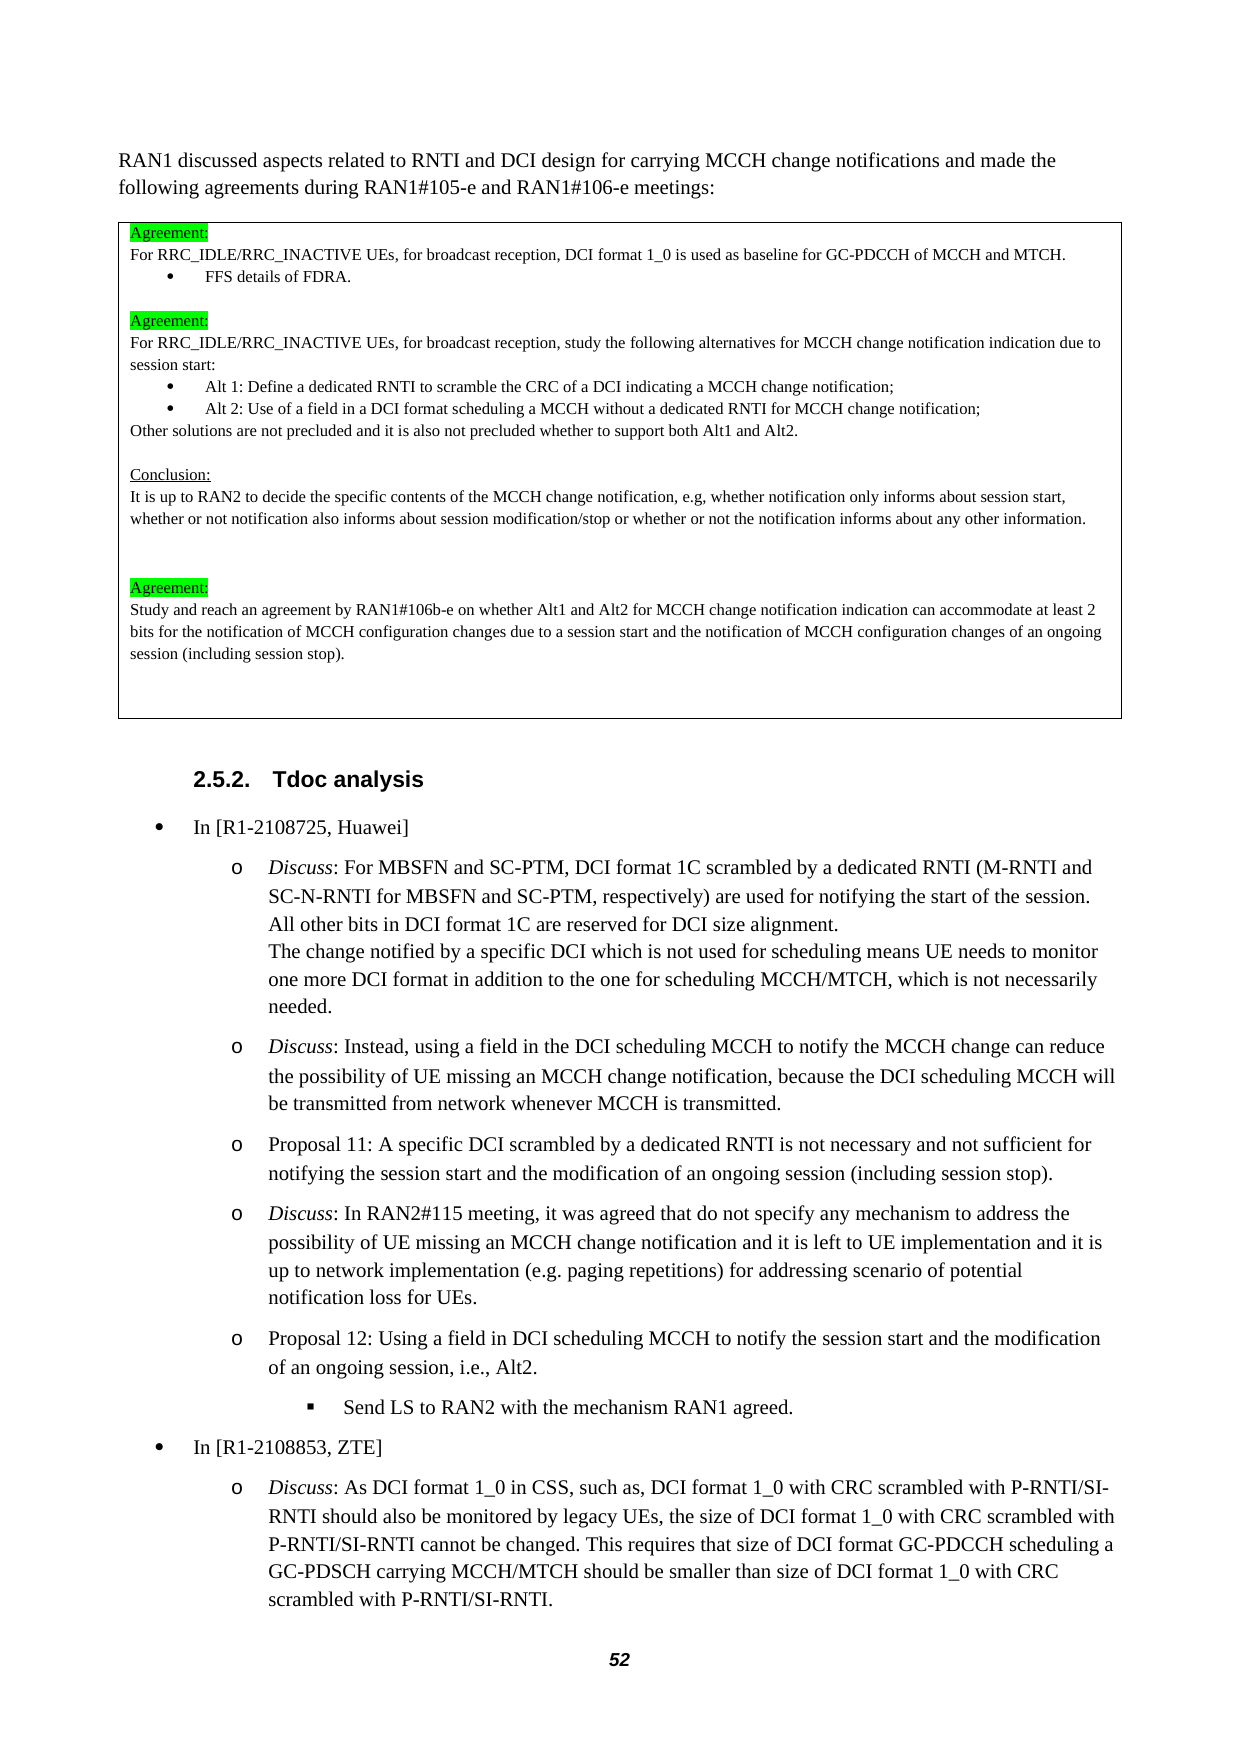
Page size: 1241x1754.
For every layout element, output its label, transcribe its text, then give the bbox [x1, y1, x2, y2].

list Send LS to RAN2 with the mechanism RAN1 agreed. [306, 1395, 1122, 1419]
subtitle Tdoc analysis [193, 766, 1122, 792]
list Proposal 11: A specific DCI scrambled by a dedicated RNTI is not necessary and not sufficient for notifying the session start and the modification of an ongoing session (including session stop). [231, 1131, 1122, 1185]
list Discuss: For MBSFN and SC-PTM, DCI format 1C scrambled by a dedicated RNTI (M-RNTI and SC-N-RNTI for MBSFN and SC-PTM, respectively) are used for notifying the start of the session. All other bits in DCI format 1C are reserved for DCI size alignment. The change notified by a specific DCI which is not used for scheduling means UE needs to monitor one more DCI format in addition to the one for scheduling MCCH/MTCH, which is not necessarily needed. [231, 855, 1122, 1018]
list Discuss: In RAN2#115 meeting, it was agreed that do not specify any mechanism to address the possibility of UE missing an MCCH change notification and it is left to UE implementation and it is up to network implementation (e.g. paging repetitions) for addressing scenario of potential notification loss for UEs. [231, 1201, 1122, 1309]
table_header Agreement: For RRC_IDLE/RRC_INACTIVE UEs, for broadcast reception, DCI format 1_0 is used as baseline for GC-PDCCH of MCCH and MTCH. FFS details of FDRA. Agreement: For RRC_IDLE/RRC_INACTIVE UEs, for broadcast reception, study the following alternatives for MCCH change notification indication due to session start: Alt 1: Define a dedicated RNTI to scramble the CRC of a DCI indicating a MCCH change notification; Alt 2: Use of a field in a DCI format scheduling a MCCH without a dedicated RNTI for MCCH change notification; Other solutions are not precluded and it is also not precluded whether to support both Alt1 and Alt2. Conclusion: It is up to RAN2 to decide the specific contents of the MCCH change notification, e.g, whether notification only informs about session start, whether or not notification also informs about session modification/stop or whether or not the notification informs about any other information. Agreement: Study and reach an agreement by RAN1#106b-e on whether Alt1 and Alt2 for MCCH change notification indication can accommodate at least 2 bits for the notification of MCCH configuration changes due to a session start and the notification of MCCH configuration changes of an ongoing session (including session stop). [119, 223, 1121, 718]
list In [R1-2108725, Huawei] [156, 814, 1122, 839]
list Discuss: As DCI format 1_0 in CSS, such as, DCI format 1_0 with CRC scrambled with P-RNTI/SI-RNTI should also be monitored by legacy UEs, the size of DCI format 1_0 with CRC scrambled with P-RNTI/SI-RNTI cannot be changed. This requires that size of DCI format GC-PDCCH scheduling a GC-PDSCH carrying MCCH/MTCH should be smaller than size of DCI format 1_0 with CRC scrambled with P-RNTI/SI-RNTI. [231, 1475, 1122, 1611]
list Proposal 12: Using a field in DCI scheduling MCCH to notify the session start and the modification of an ongoing session, i.e., Alt2. [231, 1325, 1122, 1379]
list In [R1-2108853, ZTE] [156, 1435, 1122, 1459]
list Discuss: Instead, using a field in the DCI scheduling MCCH to notify the MCCH change can reduce the possibility of UE missing an MCCH change notification, because the DCI scheduling MCCH will be transmitted from network whenever MCCH is transmitted. [231, 1034, 1122, 1115]
text RAN1 discussed aspects related to RNTI and DCI design for carrying MCCH change notifications and made the following agreements during RAN1#105-e and RAN1#106-e meetings: [118, 148, 1122, 199]
